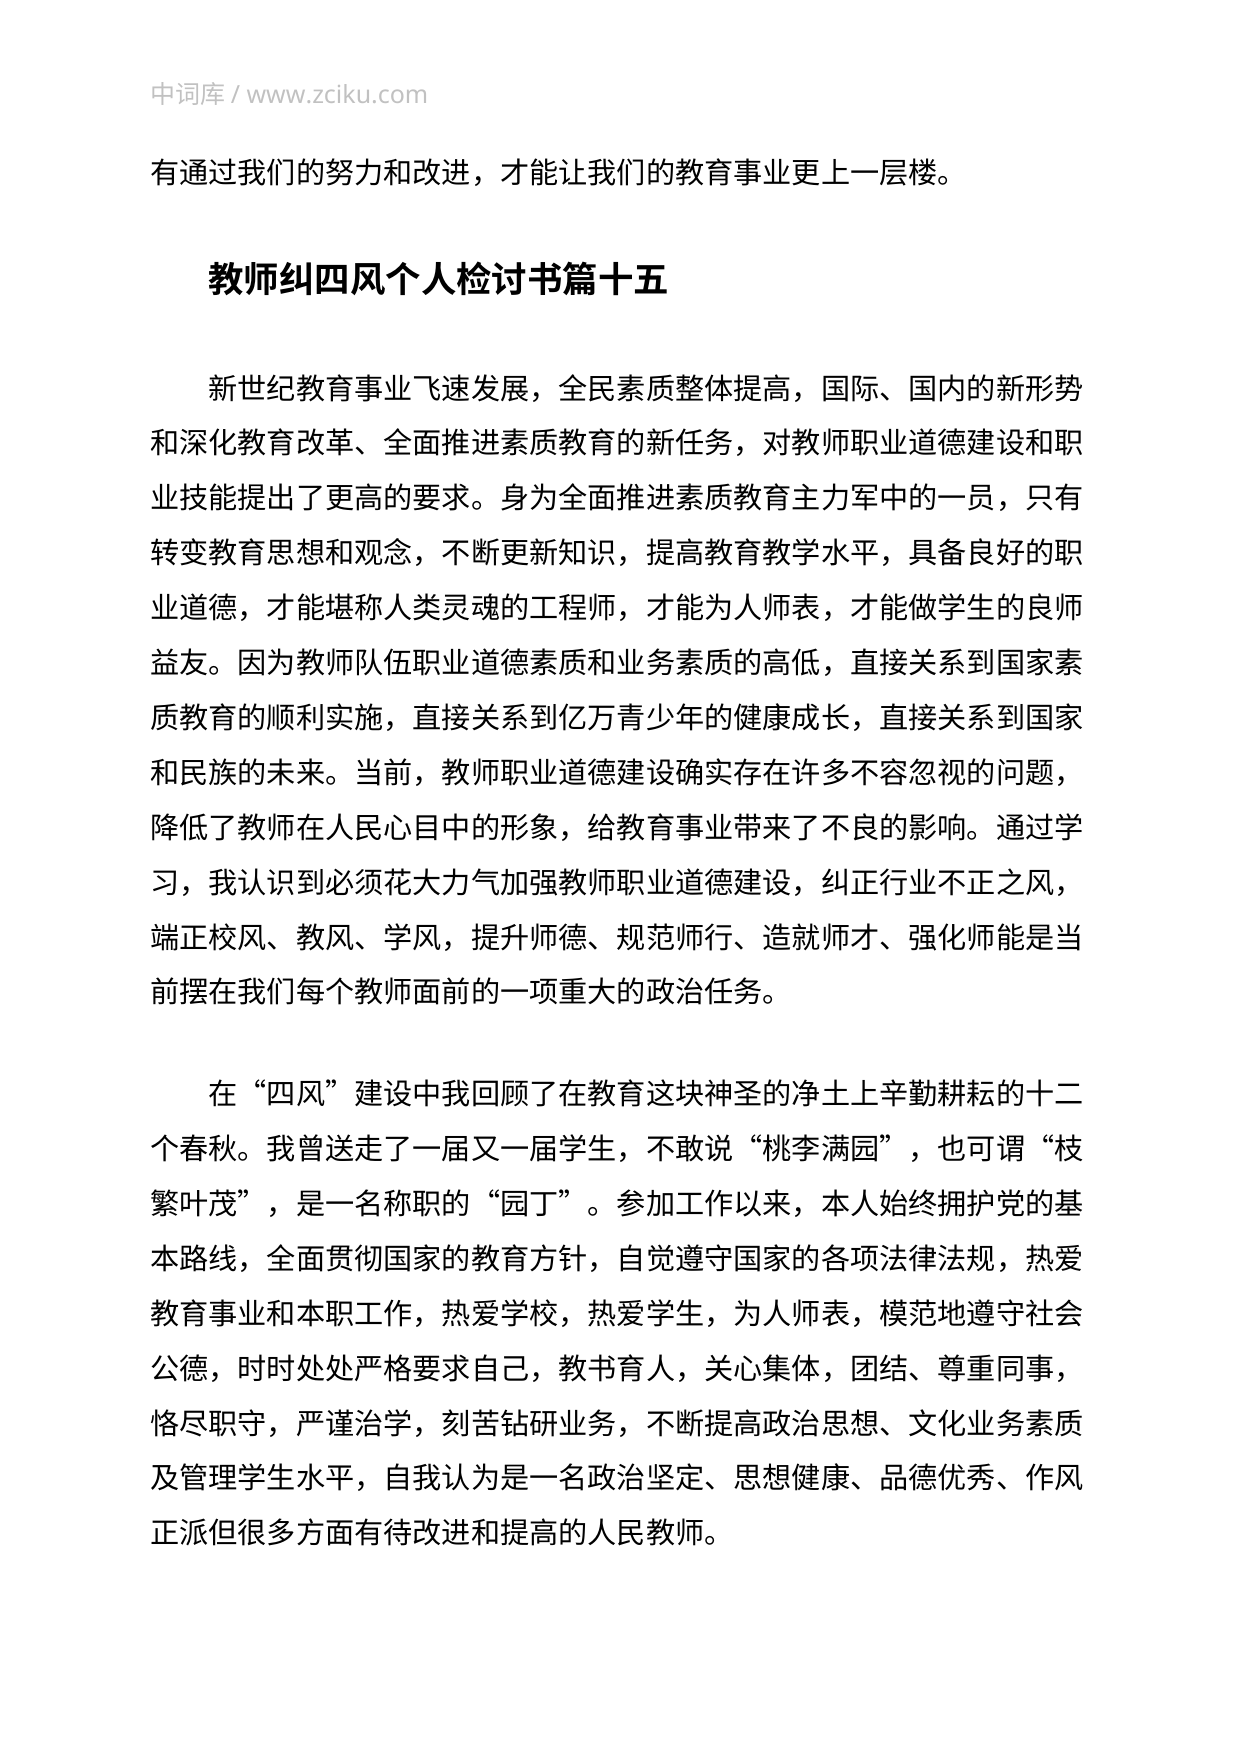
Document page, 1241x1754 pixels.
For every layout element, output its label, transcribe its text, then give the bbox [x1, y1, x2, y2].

text 新世纪教育事业飞速发展，全民素质整体提高，国际、国内的新形势和深化教育改革、全面推进素质教育的新任务，对教师职业道德建设和职业技能提出了更高的要求。身为全面推进素质教育主力军中的一员，只有转变教育思想和观念，不断更新知识，提高教育教学水平，具备良好的职业道德，才能堪称人类灵魂的工程师，才能为人师表，才能做学生的良师益友。因为教师队伍职业道德素质和业务素质的高低，直接关系到国家素质教育的顺利实施，直接关系到亿万青少年的健康成长，直接关系到国家和民族的未来。当前，教师职业道德建设确实存在许多不容忽视的问题，降低了教师在人民心目中的形象，给教育事业带来了不良的影响。通过学习，我认识到必须花大力气加强教师职业道德建设，纠正行业不正之风，端正校风、教风、学风，提升师德、规范师行、造就师才、强化师能是当前摆在我们每个教师面前的一项重大的政治任务。 [150, 365, 1090, 1011]
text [150, 150, 1090, 192]
text 教师纠四风个人检讨书篇十五 [150, 252, 1090, 303]
text 在“四风”建设中我回顾了在教育这块神圣的净土上辛勤耕耘的十二个春秋。我曾送走了一届又一届学生，不敢说“桃李满园”，也可谓“枝繁叶茂”，是一名称职的“园丁”。参加工作以来，本人始终拥护党的基本路线，全面贯彻国家的教育方针，自觉遵守国家的各项法律法规，热爱教育事业和本职工作，热爱学校，热爱学生，为人师表，模范地遵守社会公德，时时处处严格要求自己，教书育人，关心集体，团结、尊重同事，恪尽职守，严谨治学，刻苦钻研业务，不断提高政治思想、文化业务素质及管理学生水平，自我认为是一名政治坚定、思想健康、品德优秀、作风正派但很多方面有待改进和提高的人民教师。 [150, 1071, 1090, 1552]
